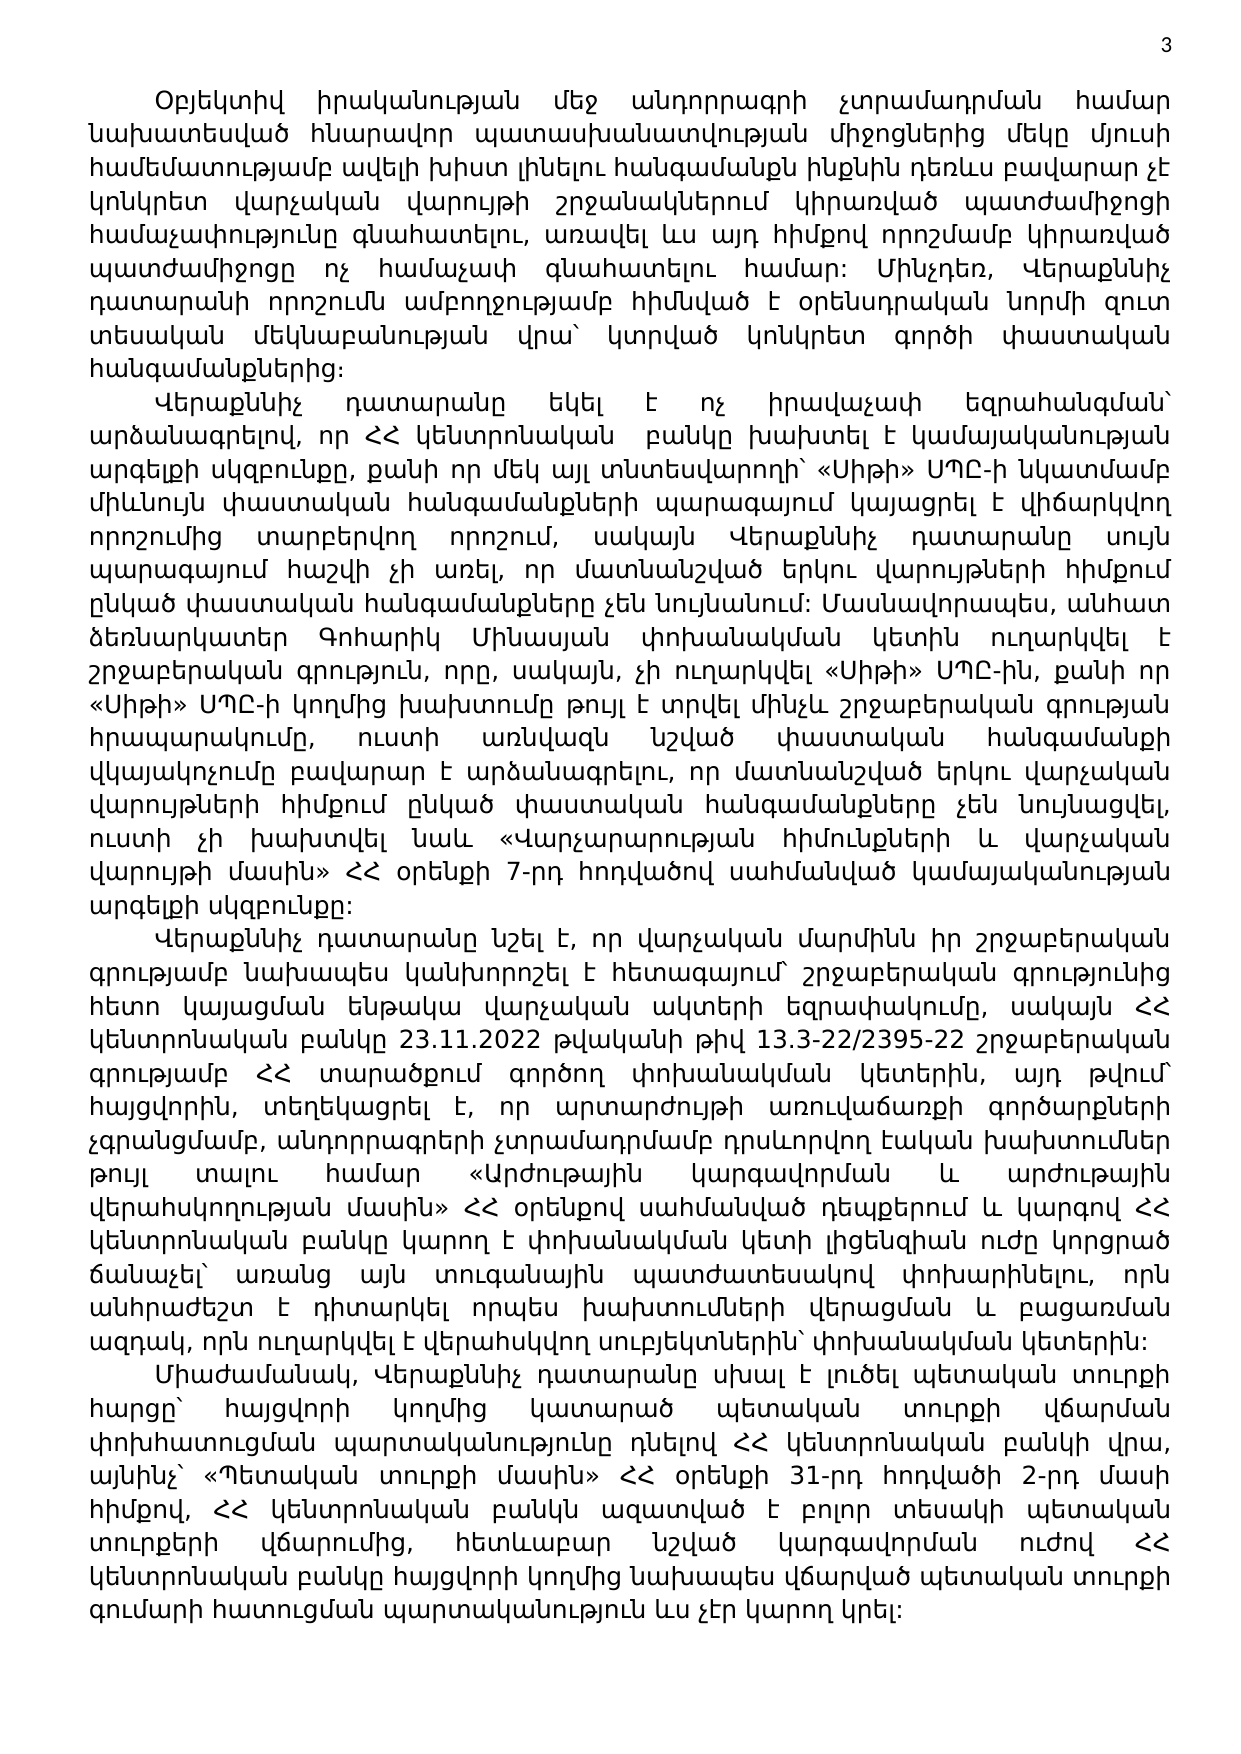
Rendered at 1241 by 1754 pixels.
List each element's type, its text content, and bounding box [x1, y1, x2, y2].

text Միաժամանակ, Վերաքննիչ դատարանը սխալ է լուծել պետական տուրքի հարցը՝ հայցվորի կողմից կատարած պետական տուրքի վճարման փոխհատուցման պարտականությունը դնելով ՀՀ կենտրոնական բանկի վրա, այնինչ՝ «Պետական տուրքի մասին» ՀՀ օրենքի 31-րդ հոդվածի 2-րդ մասի հիմքով, ՀՀ կենտրոնական բանկն ազատված է բոլոր տեսակի պետական տուրքերի վճարումից, հետևաբար նշված կարգավորման ուժով ՀՀ կենտրոնական բանկը հայցվորի կողմից նախապես վճարված պետական տուրքի գումարի հատուցման պարտականություն ևս չէր կարող կրել: [89, 1361, 1172, 1624]
text Օբյեկտիվ իրականության մեջ անդորրագրի չտրամադրման համար նախատեսված հնարավոր պատասխանատվության միջոցներից մեկը մյուսի համեմատությամբ ավելի խիստ լինելու հանգամանքն ինքնին դեռևս բավարար չէ կոնկրետ վարչական վարույթի շրջանակներում կիրառված պատժամիջոցի համաչափությունը գնահատելու, առավել ևս այդ հիմքով որոշմամբ կիրառված պատժամիջոցը ոչ համաչափ գնահատելու համար: Մինչդեռ, Վերաքննիչ դատարանի որոշումն ամբողջությամբ հիմնված է օրենսդրական նորմի զուտ տեսական մեկնաբանության վրա՝ կտրված կոնկրետ գործի փաստական հանգամանքներից։ [89, 86, 1172, 383]
text Վերաքննիչ դատարանը եկել է ոչ իրավաչափ եզրահանգման՝ արձանագրելով, որ ՀՀ կենտրոնական բանկը խախտել է կամայականության արգելքի սկզբունքը, քանի որ մեկ այլ տնտեսվարողի՝ «Սիթի» ՍՊԸ-ի նկատմամբ միևնույն փաստական հանգամանքների պարագայում կայացրել է վիճարկվող որոշումից տարբերվող որոշում, սակայն Վերաքննիչ դատարանը սույն պարագայում հաշվի չի առել, որ մատնանշված երկու վարույթների հիմքում ընկած փաստական հանգամանքները չեն նույնանում: Մասնավորապես, անհատ ձեռնարկատեր Գոհարիկ Մինասյան փոխանակման կետին ուղարկվել է շրջաբերական գրություն, որը, սակայն, չի ուղարկվել «Սիթի» ՍՊԸ-ին, քանի որ «Սիթի» ՍՊԸ-ի կողմից խախտումը թույլ է տրվել մինչև շրջաբերական գրության հրապարակումը, ուստի առնվազն նշված փաստական հանգամանքի վկայակոչումը բավարար է արձանագրելու, որ մատնանշված երկու վարչական վարույթների հիմքում ընկած փաստական հանգամանքները չեն նույնացվել, ուստի չի խախտվել նաև «Վարչարարության հիմունքների և վարչական վարույթի մասին» ՀՀ օրենքի 7-րդ հոդվածով սահմանված կամայականության արգելքի սկզբունքը: [89, 388, 1172, 920]
text Վերաքննիչ դատարանը նշել է, որ վարչական մարմինն իր շրջաբերական գրությամբ նախապես կանխորոշել է հետագայում՝ շրջաբերական գրությունից հետո կայացման ենթակա վարչական ակտերի եզրափակումը, սակայն ՀՀ կենտրոնական բանկը 23.11.2022 թվականի թիվ 13.3-22/2395-22 շրջաբերական գրությամբ ՀՀ տարածքում գործող փոխանակման կետերին, այդ թվում՝ հայցվորին, տեղեկացրել է, որ արտարժույթի առուվաճառքի գործարքների չգրանցմամբ, անդորրագրերի չտրամադրմամբ դրսևորվող էական խախտումներ թույլ տալու համար «Արժութային կարգավորման և արժութային վերահսկողության մասին» ՀՀ օրենքով սահմանված դեպքերում և կարգով ՀՀ կենտրոնական բանկը կարող է փոխանակման կետի լիցենզիան ուժը կորցրած ճանաչել՝ առանց այն տուգանային պատժատեսակով փոխարինելու, որն անհրաժեշտ է դիտարկել որպես խախտումների վերացման և բացառման ազդակ, որն ուղարկվել է վերահսկվող սուբյեկտներին՝ փոխանակման կետերին: [89, 924, 1172, 1356]
